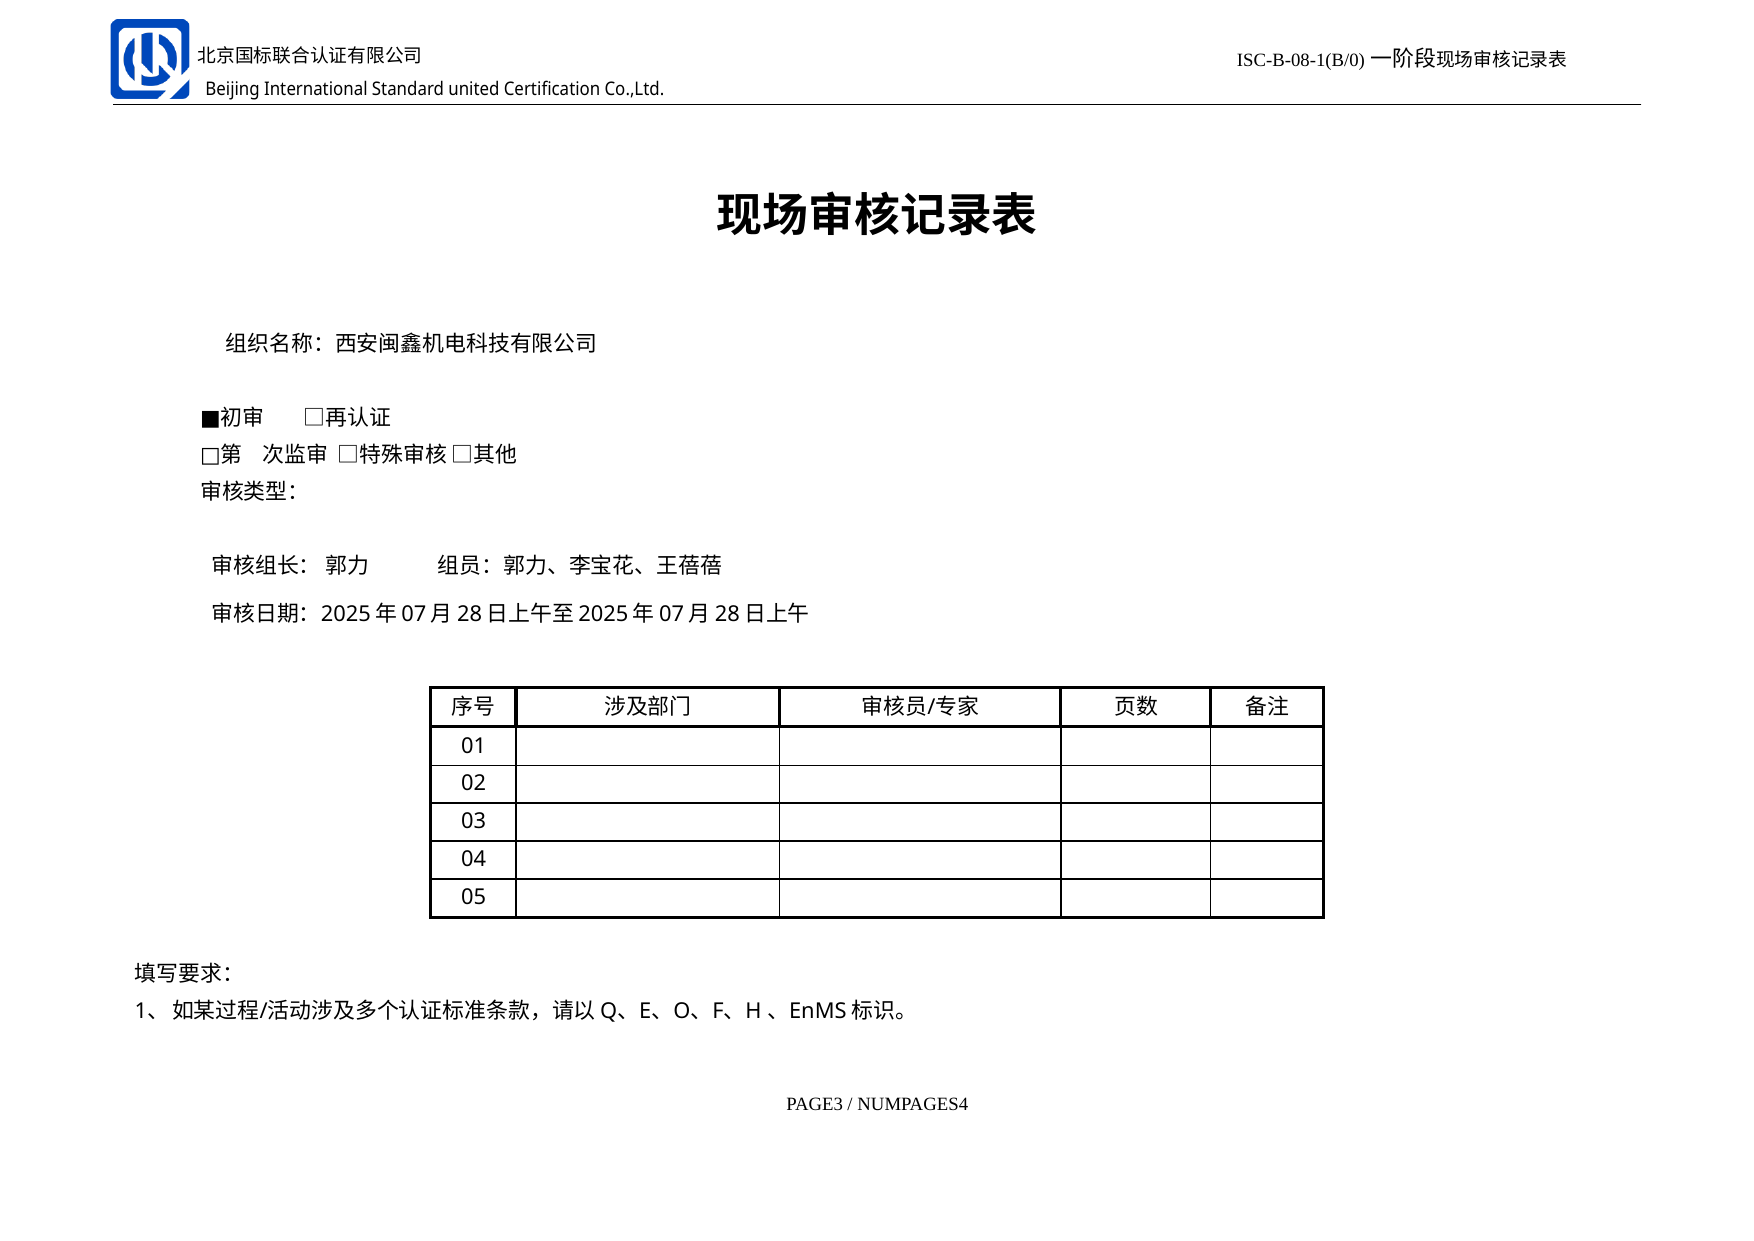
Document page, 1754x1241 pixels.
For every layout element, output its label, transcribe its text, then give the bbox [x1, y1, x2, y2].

table_cell [1211, 804, 1322, 840]
table_header 序号 [432, 689, 514, 725]
text 审核类型： [112, 473, 1641, 506]
table_header 审核员/专家 [781, 689, 1059, 725]
text 审核日期：2025年07月28日上午至2025年07月28日上午 [112, 596, 1641, 628]
table_cell 03 [432, 804, 515, 840]
table_cell [1062, 880, 1210, 916]
table_cell [517, 728, 779, 764]
table_cell [517, 766, 779, 802]
list 如某过程/活动涉及多个认证标准条款，请以Q、E、O、F、H 、EnMS标识。 [134, 993, 1641, 1025]
table_cell [1211, 880, 1322, 916]
table_cell [780, 880, 1060, 916]
table_header 备注 [1212, 689, 1322, 725]
table_cell [1062, 766, 1210, 802]
table_cell [517, 842, 779, 878]
text 组织名称：西安闽鑫机电科技有限公司 [112, 326, 1641, 358]
text □第 次监审 □特殊审核 □其他 [112, 436, 1641, 469]
text 审核组长： 郭力 组员：郭力、李宝花、王蓓蓓 [112, 548, 1641, 580]
picture [110, 19, 190, 99]
table_cell [780, 804, 1060, 840]
table_cell [1211, 728, 1322, 764]
table_cell [780, 728, 1060, 764]
text 填写要求： [112, 956, 1641, 988]
text ■初审 □再认证 [112, 399, 1641, 432]
table_cell 04 [432, 842, 515, 878]
table_cell [780, 842, 1060, 878]
table_cell [1211, 766, 1322, 802]
table_cell [1062, 842, 1210, 878]
table_header 页数 [1062, 689, 1209, 725]
table_cell 01 [432, 728, 515, 764]
table_cell [780, 766, 1060, 802]
table_cell [517, 880, 779, 916]
table_cell [517, 804, 779, 840]
table_cell [1062, 804, 1210, 840]
table_cell 05 [432, 880, 515, 916]
table_cell [1211, 842, 1322, 878]
table_header 涉及部门 [518, 689, 778, 725]
table_cell 02 [432, 766, 515, 802]
table_cell [1062, 728, 1210, 764]
text 现场审核记录表 [112, 163, 1641, 261]
